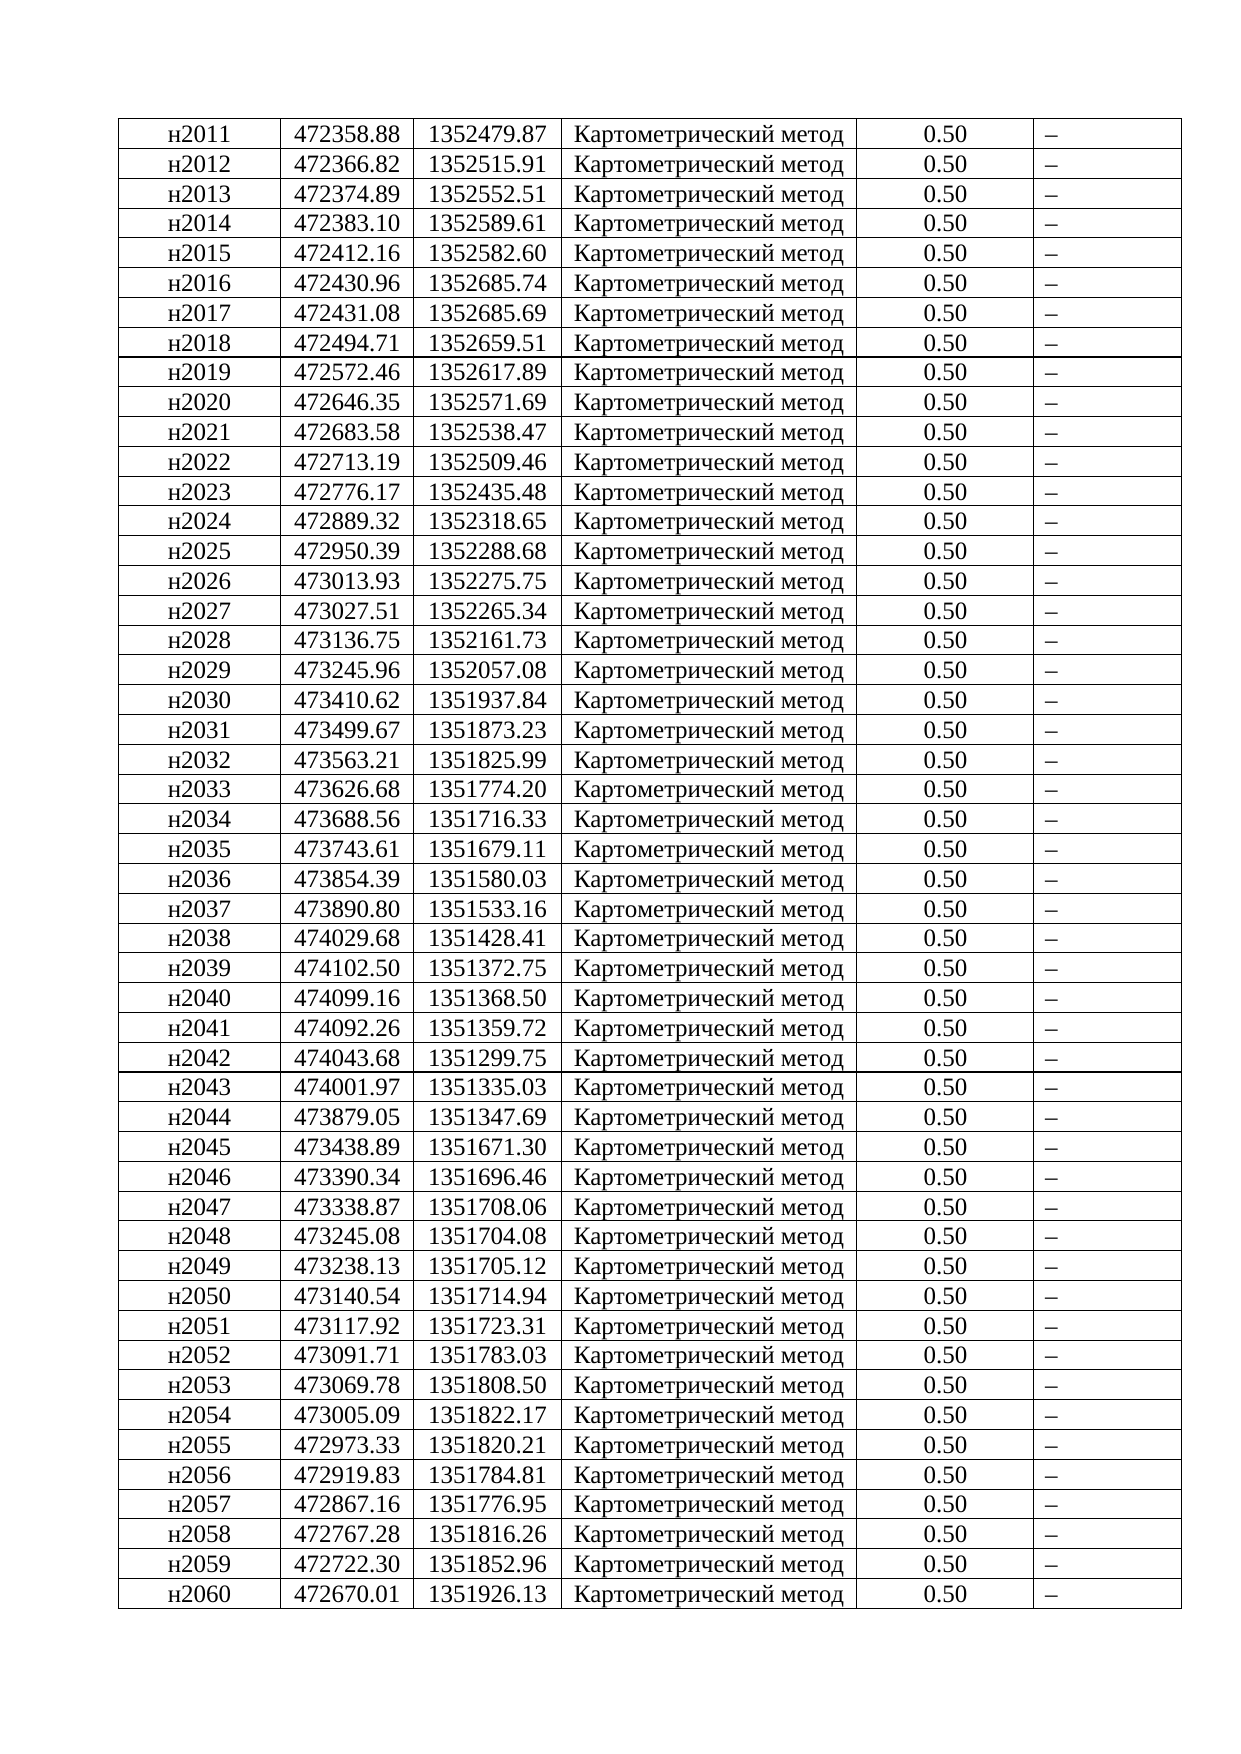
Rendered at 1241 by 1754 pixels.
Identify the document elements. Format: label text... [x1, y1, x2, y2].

table_cell Картометрический метод [562, 477, 856, 505]
table_cell н2050 [119, 1281, 280, 1310]
table_cell 1351359.72 [414, 1013, 561, 1042]
table_cell – [1034, 1490, 1181, 1518]
table_cell н2059 [119, 1549, 280, 1578]
table_cell Картометрический метод [562, 506, 856, 535]
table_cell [562, 119, 856, 148]
table_cell 0.50 [857, 685, 1033, 714]
table_cell н2049 [119, 1251, 280, 1280]
table_cell 0.50 [857, 1162, 1033, 1191]
table_cell 473013.93 [281, 566, 413, 595]
table_cell н2017 [119, 298, 280, 327]
table_cell н2039 [119, 953, 280, 982]
table_cell н2012 [119, 149, 280, 178]
table_cell 0.50 [857, 387, 1033, 416]
table_cell 472713.19 [281, 447, 413, 476]
table_cell н2057 [119, 1490, 280, 1518]
table_cell 474092.26 [281, 1013, 413, 1042]
table_cell 0.50 [857, 298, 1033, 327]
table_cell 0.50 [857, 149, 1033, 178]
table_cell 0.50 [857, 924, 1033, 952]
table_cell н2053 [119, 1370, 280, 1399]
table_cell 0.50 [857, 1519, 1033, 1548]
table_cell 474001.97 [281, 1073, 413, 1101]
table_cell Картометрический метод [562, 298, 856, 327]
table_cell 0.50 [857, 1460, 1033, 1488]
table_cell 0.50 [857, 1132, 1033, 1161]
table_cell 473890.80 [281, 894, 413, 922]
table_cell Картометрический метод [562, 1341, 856, 1369]
table_cell 0.50 [857, 119, 1033, 148]
table_cell 0.50 [857, 268, 1033, 297]
table_cell 472494.71 [281, 328, 413, 356]
table_cell 474043.68 [281, 1043, 413, 1071]
table_cell 472431.08 [281, 298, 413, 327]
table_cell 473027.51 [281, 596, 413, 624]
table_cell 474102.50 [281, 953, 413, 982]
table_cell Картометрический метод [562, 745, 856, 773]
table_cell Картометрический метод [562, 1073, 856, 1101]
table_cell 1352057.08 [414, 655, 561, 684]
table_cell н2024 [119, 506, 280, 535]
table_cell 473117.92 [281, 1311, 413, 1339]
table_cell Картометрический метод [562, 1192, 856, 1220]
table_cell 472412.16 [281, 238, 413, 267]
table_cell н2032 [119, 745, 280, 773]
table_cell 1352318.65 [414, 506, 561, 535]
table_cell – [1034, 1192, 1181, 1220]
table_cell – [1034, 417, 1181, 446]
table_cell 0.50 [857, 1251, 1033, 1280]
table_cell 1351926.13 [414, 1579, 561, 1608]
table_cell 1352617.89 [414, 358, 561, 386]
table_cell 0.50 [857, 1549, 1033, 1578]
table_cell – [1034, 1400, 1181, 1429]
table_cell – [1034, 1370, 1181, 1399]
table_cell – [1034, 387, 1181, 416]
table_cell 472950.39 [281, 536, 413, 565]
table_cell Картометрический метод [562, 626, 856, 654]
table_cell 472776.17 [281, 477, 413, 505]
table_cell Картометрический метод [562, 1281, 856, 1310]
table_cell 1351808.50 [414, 1370, 561, 1399]
table_cell Картометрический метод [562, 328, 856, 356]
table_cell Картометрический метод [562, 417, 856, 446]
table_cell 473743.61 [281, 834, 413, 863]
table_cell 472572.46 [281, 358, 413, 386]
table_cell н2046 [119, 1162, 280, 1191]
table_cell н2029 [119, 655, 280, 684]
table_cell 473688.56 [281, 804, 413, 833]
table_cell Картометрический метод [562, 1221, 856, 1250]
table_cell 1351776.95 [414, 1490, 561, 1518]
table_cell н2042 [119, 1043, 280, 1071]
table_cell – [1034, 1132, 1181, 1161]
table_cell 1351820.21 [414, 1430, 561, 1459]
table_cell 1352685.74 [414, 268, 561, 297]
table_cell н2023 [119, 477, 280, 505]
table_cell н2056 [119, 1460, 280, 1488]
table_cell 472374.89 [281, 179, 413, 207]
table_cell 472867.16 [281, 1490, 413, 1518]
table_cell н2054 [119, 1400, 280, 1429]
table_cell н2048 [119, 1221, 280, 1250]
table_cell – [1034, 894, 1181, 922]
table_cell – [1034, 536, 1181, 565]
table_cell Картометрический метод [562, 536, 856, 565]
table_cell н2019 [119, 358, 280, 386]
table_cell 473238.13 [281, 1251, 413, 1280]
table_cell – [1034, 745, 1181, 773]
table_cell Картометрический метод [562, 1102, 856, 1131]
table_cell Картометрический метод [562, 268, 856, 297]
table_cell н2014 [119, 209, 280, 237]
table_cell 0.50 [857, 894, 1033, 922]
table_cell – [1034, 328, 1181, 356]
table_cell н2051 [119, 1311, 280, 1339]
table_cell 1352515.91 [414, 149, 561, 178]
table_cell 1351679.11 [414, 834, 561, 863]
table_cell 1352435.48 [414, 477, 561, 505]
table_cell 0.50 [857, 834, 1033, 863]
table_cell Картометрический метод [562, 1370, 856, 1399]
table_cell 0.50 [857, 1102, 1033, 1131]
table_cell н2043 [119, 1073, 280, 1101]
table_cell – [1034, 1341, 1181, 1369]
table_cell 0.50 [857, 1192, 1033, 1220]
table_cell 1351696.46 [414, 1162, 561, 1191]
table_cell н2028 [119, 626, 280, 654]
table_cell Картометрический метод [562, 238, 856, 267]
table_cell Картометрический метод [562, 953, 856, 982]
table_cell 0.50 [857, 864, 1033, 893]
table_cell н2030 [119, 685, 280, 714]
table_cell 472358.88 [281, 119, 413, 148]
table_cell Картометрический метод [562, 834, 856, 863]
table_cell н2055 [119, 1430, 280, 1459]
table_cell н2013 [119, 179, 280, 207]
table_cell – [1034, 1221, 1181, 1250]
table_cell н2027 [119, 596, 280, 624]
table_cell 1351335.03 [414, 1073, 561, 1101]
table_cell 1352582.60 [414, 238, 561, 267]
table_cell – [1034, 626, 1181, 654]
table_cell 1352275.75 [414, 566, 561, 595]
table_cell – [1034, 298, 1181, 327]
table_cell 1351822.17 [414, 1400, 561, 1429]
table_cell 1351825.99 [414, 745, 561, 773]
table_cell 473854.39 [281, 864, 413, 893]
table_cell н2037 [119, 894, 280, 922]
table_cell 1351784.81 [414, 1460, 561, 1488]
table_cell 1352552.51 [414, 179, 561, 207]
table_cell Картометрический метод [562, 358, 856, 386]
table_cell н2035 [119, 834, 280, 863]
table_cell 1351873.23 [414, 715, 561, 744]
table_cell 473005.09 [281, 1400, 413, 1429]
table_cell 1351714.94 [414, 1281, 561, 1310]
table_cell – [1034, 566, 1181, 595]
table_cell 472670.01 [281, 1579, 413, 1608]
table_cell 1351372.75 [414, 953, 561, 982]
table_cell Картометрический метод [562, 775, 856, 803]
table_cell 1351580.03 [414, 864, 561, 893]
table_cell 0.50 [857, 506, 1033, 535]
table_cell 1351671.30 [414, 1132, 561, 1161]
table_cell Картометрический метод [562, 1519, 856, 1548]
table_cell – [1034, 238, 1181, 267]
table_cell 474029.68 [281, 924, 413, 952]
table_cell Картометрический метод [562, 1013, 856, 1042]
table_cell Картометрический метод [562, 596, 856, 624]
table_cell 1351723.31 [414, 1311, 561, 1339]
table_cell – [1034, 358, 1181, 386]
table_cell 472430.96 [281, 268, 413, 297]
table_cell Картометрический метод [562, 864, 856, 893]
table_cell 0.50 [857, 745, 1033, 773]
table_cell – [1034, 447, 1181, 476]
table_cell 0.50 [857, 1281, 1033, 1310]
table_cell 1352509.46 [414, 447, 561, 476]
table_cell Картометрический метод [562, 179, 856, 207]
table_cell 0.50 [857, 1579, 1033, 1608]
table_cell н2033 [119, 775, 280, 803]
table_cell 0.50 [857, 1073, 1033, 1101]
table_cell 1351704.08 [414, 1221, 561, 1250]
table_cell 473140.54 [281, 1281, 413, 1310]
table_cell н2034 [119, 804, 280, 833]
table_cell – [1034, 1013, 1181, 1042]
table_cell н2047 [119, 1192, 280, 1220]
table_cell 0.50 [857, 358, 1033, 386]
table_cell 0.50 [857, 566, 1033, 595]
table_cell 0.50 [857, 596, 1033, 624]
table_cell 1351368.50 [414, 983, 561, 1012]
table_cell Картометрический метод [562, 447, 856, 476]
table_cell Картометрический метод [562, 1311, 856, 1339]
table_cell – [1034, 477, 1181, 505]
table_cell 473245.96 [281, 655, 413, 684]
table_cell 0.50 [857, 179, 1033, 207]
table_cell Картометрический метод [562, 685, 856, 714]
table_cell 1351428.41 [414, 924, 561, 952]
table_cell – [1034, 775, 1181, 803]
table_cell 472722.30 [281, 1549, 413, 1578]
table_cell – [1034, 1311, 1181, 1339]
table_cell – [1034, 209, 1181, 237]
table_cell – [1034, 596, 1181, 624]
table_cell 1352288.68 [414, 536, 561, 565]
table_cell 0.50 [857, 328, 1033, 356]
table_cell 0.50 [857, 1490, 1033, 1518]
table_cell 1351852.96 [414, 1549, 561, 1578]
table_cell 0.50 [857, 1013, 1033, 1042]
table_cell 0.50 [857, 1311, 1033, 1339]
table_cell 472767.28 [281, 1519, 413, 1548]
table_cell 472889.32 [281, 506, 413, 535]
table_cell н2025 [119, 536, 280, 565]
table_cell – [1034, 983, 1181, 1012]
table_cell 0.50 [857, 536, 1033, 565]
table_cell – [1034, 924, 1181, 952]
table_cell н2011 [119, 119, 280, 148]
table_cell н2026 [119, 566, 280, 595]
table_cell – [1034, 715, 1181, 744]
table_cell н2036 [119, 864, 280, 893]
table_cell 1351774.20 [414, 775, 561, 803]
table_cell 1352538.47 [414, 417, 561, 446]
table_cell 0.50 [857, 983, 1033, 1012]
table_cell Картометрический метод [562, 1460, 856, 1488]
table_cell 1352479.87 [414, 119, 561, 148]
table_cell – [1034, 864, 1181, 893]
table_cell 0.50 [857, 715, 1033, 744]
table_cell – [1034, 1579, 1181, 1608]
table_cell Картометрический метод [562, 149, 856, 178]
table_cell 473410.62 [281, 685, 413, 714]
table_cell – [1034, 1251, 1181, 1280]
table_cell – [1034, 1281, 1181, 1310]
table_cell н2031 [119, 715, 280, 744]
table_cell 0.50 [857, 626, 1033, 654]
table_cell 0.50 [857, 804, 1033, 833]
table_cell н2052 [119, 1341, 280, 1369]
table_cell 472366.82 [281, 149, 413, 178]
table_cell – [1034, 1162, 1181, 1191]
table_cell – [1034, 119, 1181, 148]
table_cell н2018 [119, 328, 280, 356]
table_cell 0.50 [857, 238, 1033, 267]
table_cell 473438.89 [281, 1132, 413, 1161]
table_cell 472973.33 [281, 1430, 413, 1459]
table_cell 1351937.84 [414, 685, 561, 714]
table_cell 0.50 [857, 1400, 1033, 1429]
table_cell – [1034, 685, 1181, 714]
table_cell 1351816.26 [414, 1519, 561, 1548]
table_cell 474099.16 [281, 983, 413, 1012]
table_cell 1351783.03 [414, 1341, 561, 1369]
table_cell Картометрический метод [562, 1430, 856, 1459]
table_cell Картометрический метод [562, 1400, 856, 1429]
table_cell – [1034, 1519, 1181, 1548]
table_cell н2015 [119, 238, 280, 267]
table_cell 473390.34 [281, 1162, 413, 1191]
table_cell 1351533.16 [414, 894, 561, 922]
table_cell Картометрический метод [562, 387, 856, 416]
table_cell Картометрический метод [562, 1490, 856, 1518]
table_cell 0.50 [857, 417, 1033, 446]
table_cell – [1034, 655, 1181, 684]
table_cell – [1034, 1043, 1181, 1071]
table_cell Картометрический метод [562, 804, 856, 833]
table_cell 472683.58 [281, 417, 413, 446]
table_cell 473136.75 [281, 626, 413, 654]
table_cell н2022 [119, 447, 280, 476]
table_cell 473069.78 [281, 1370, 413, 1399]
table_cell 0.50 [857, 1221, 1033, 1250]
table_cell 0.50 [857, 953, 1033, 982]
table_cell 472383.10 [281, 209, 413, 237]
table_cell – [1034, 953, 1181, 982]
table_cell Картометрический метод [562, 924, 856, 952]
table_cell 473563.21 [281, 745, 413, 773]
table_cell – [1034, 1430, 1181, 1459]
table_cell 473626.68 [281, 775, 413, 803]
table_cell – [1034, 179, 1181, 207]
table_cell 473338.87 [281, 1192, 413, 1220]
table_cell 0.50 [857, 1341, 1033, 1369]
table_cell Картометрический метод [562, 209, 856, 237]
table_cell 473499.67 [281, 715, 413, 744]
table_cell 0.50 [857, 1043, 1033, 1071]
table_cell 0.50 [857, 775, 1033, 803]
table_cell – [1034, 1102, 1181, 1131]
table_cell 1352659.51 [414, 328, 561, 356]
table_cell н2038 [119, 924, 280, 952]
table_cell н2016 [119, 268, 280, 297]
table_cell 1351347.69 [414, 1102, 561, 1131]
table_cell – [1034, 1460, 1181, 1488]
table_cell 1351299.75 [414, 1043, 561, 1071]
table_cell – [1034, 149, 1181, 178]
table_cell 1352571.69 [414, 387, 561, 416]
table_cell Картометрический метод [562, 1251, 856, 1280]
table_cell – [1034, 1073, 1181, 1101]
table_cell – [1034, 804, 1181, 833]
table_cell н2041 [119, 1013, 280, 1042]
table_cell 473245.08 [281, 1221, 413, 1250]
table_cell – [1034, 834, 1181, 863]
table_cell н2060 [119, 1579, 280, 1608]
table_cell 0.50 [857, 447, 1033, 476]
table_cell Картометрический метод [562, 566, 856, 595]
table_cell 0.50 [857, 655, 1033, 684]
table_cell – [1034, 1549, 1181, 1578]
table_cell Картометрический метод [562, 1549, 856, 1578]
table_cell 1352161.73 [414, 626, 561, 654]
table_cell 0.50 [857, 209, 1033, 237]
table_cell 473879.05 [281, 1102, 413, 1131]
table_cell Картометрический метод [562, 1162, 856, 1191]
table_cell 1351705.12 [414, 1251, 561, 1280]
table_cell 1352265.34 [414, 596, 561, 624]
table_cell – [1034, 506, 1181, 535]
table_cell 473091.71 [281, 1341, 413, 1369]
table_cell 1351716.33 [414, 804, 561, 833]
table_cell – [1034, 268, 1181, 297]
table_cell н2020 [119, 387, 280, 416]
table_cell н2045 [119, 1132, 280, 1161]
table_cell 0.50 [857, 1430, 1033, 1459]
table_cell Картометрический метод [562, 715, 856, 744]
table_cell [562, 1579, 856, 1608]
table_cell 472919.83 [281, 1460, 413, 1488]
table_cell 1351708.06 [414, 1192, 561, 1220]
table_cell Картометрический метод [562, 983, 856, 1012]
table_cell н2021 [119, 417, 280, 446]
table_cell Картометрический метод [562, 1132, 856, 1161]
table_cell 0.50 [857, 477, 1033, 505]
table_cell Картометрический метод [562, 655, 856, 684]
table_cell н2044 [119, 1102, 280, 1131]
table_cell н2058 [119, 1519, 280, 1548]
table_cell 1352589.61 [414, 209, 561, 237]
table_cell 1352685.69 [414, 298, 561, 327]
table_cell 472646.35 [281, 387, 413, 416]
table_cell н2040 [119, 983, 280, 1012]
table_cell Картометрический метод [562, 1043, 856, 1071]
table_cell 0.50 [857, 1370, 1033, 1399]
table_cell Картометрический метод [562, 894, 856, 922]
